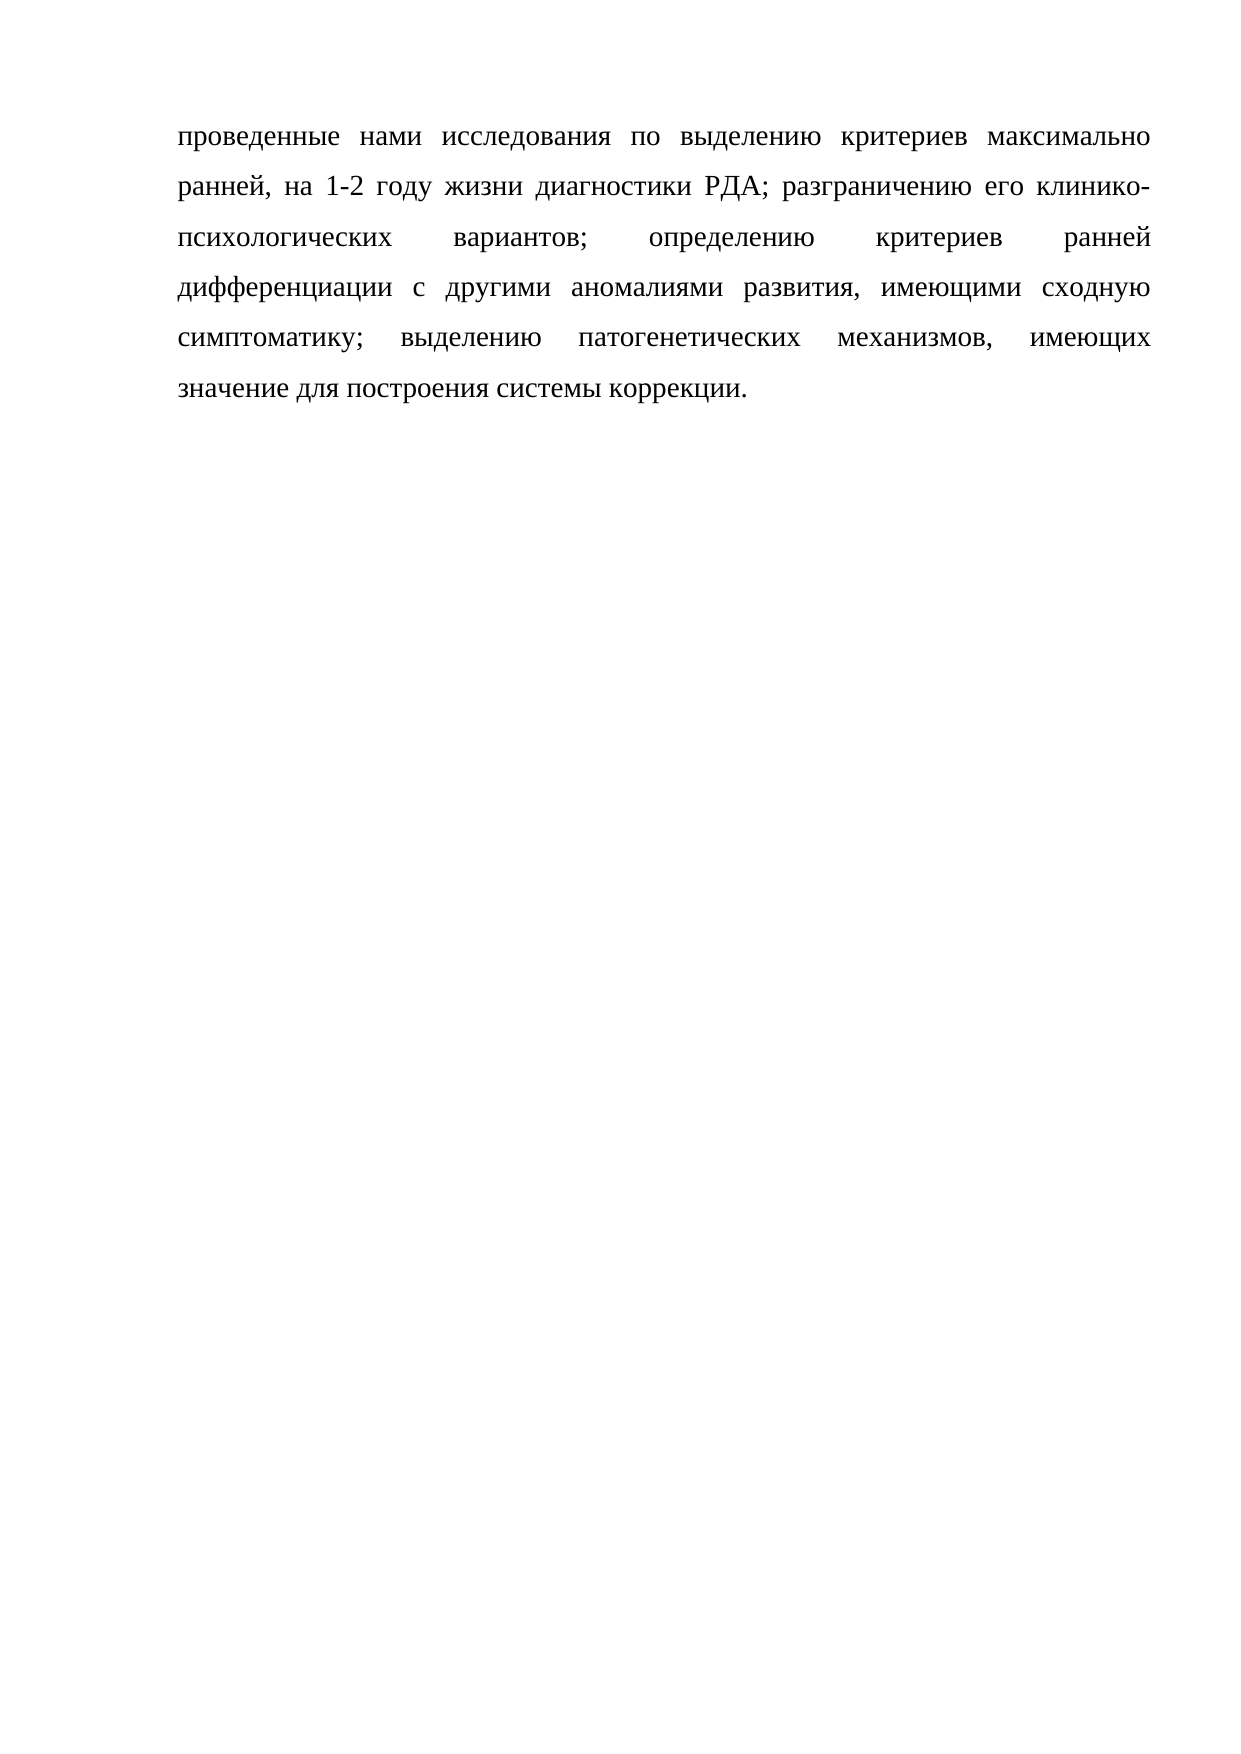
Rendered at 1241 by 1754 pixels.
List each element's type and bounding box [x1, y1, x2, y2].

text [177, 118, 1152, 403]
